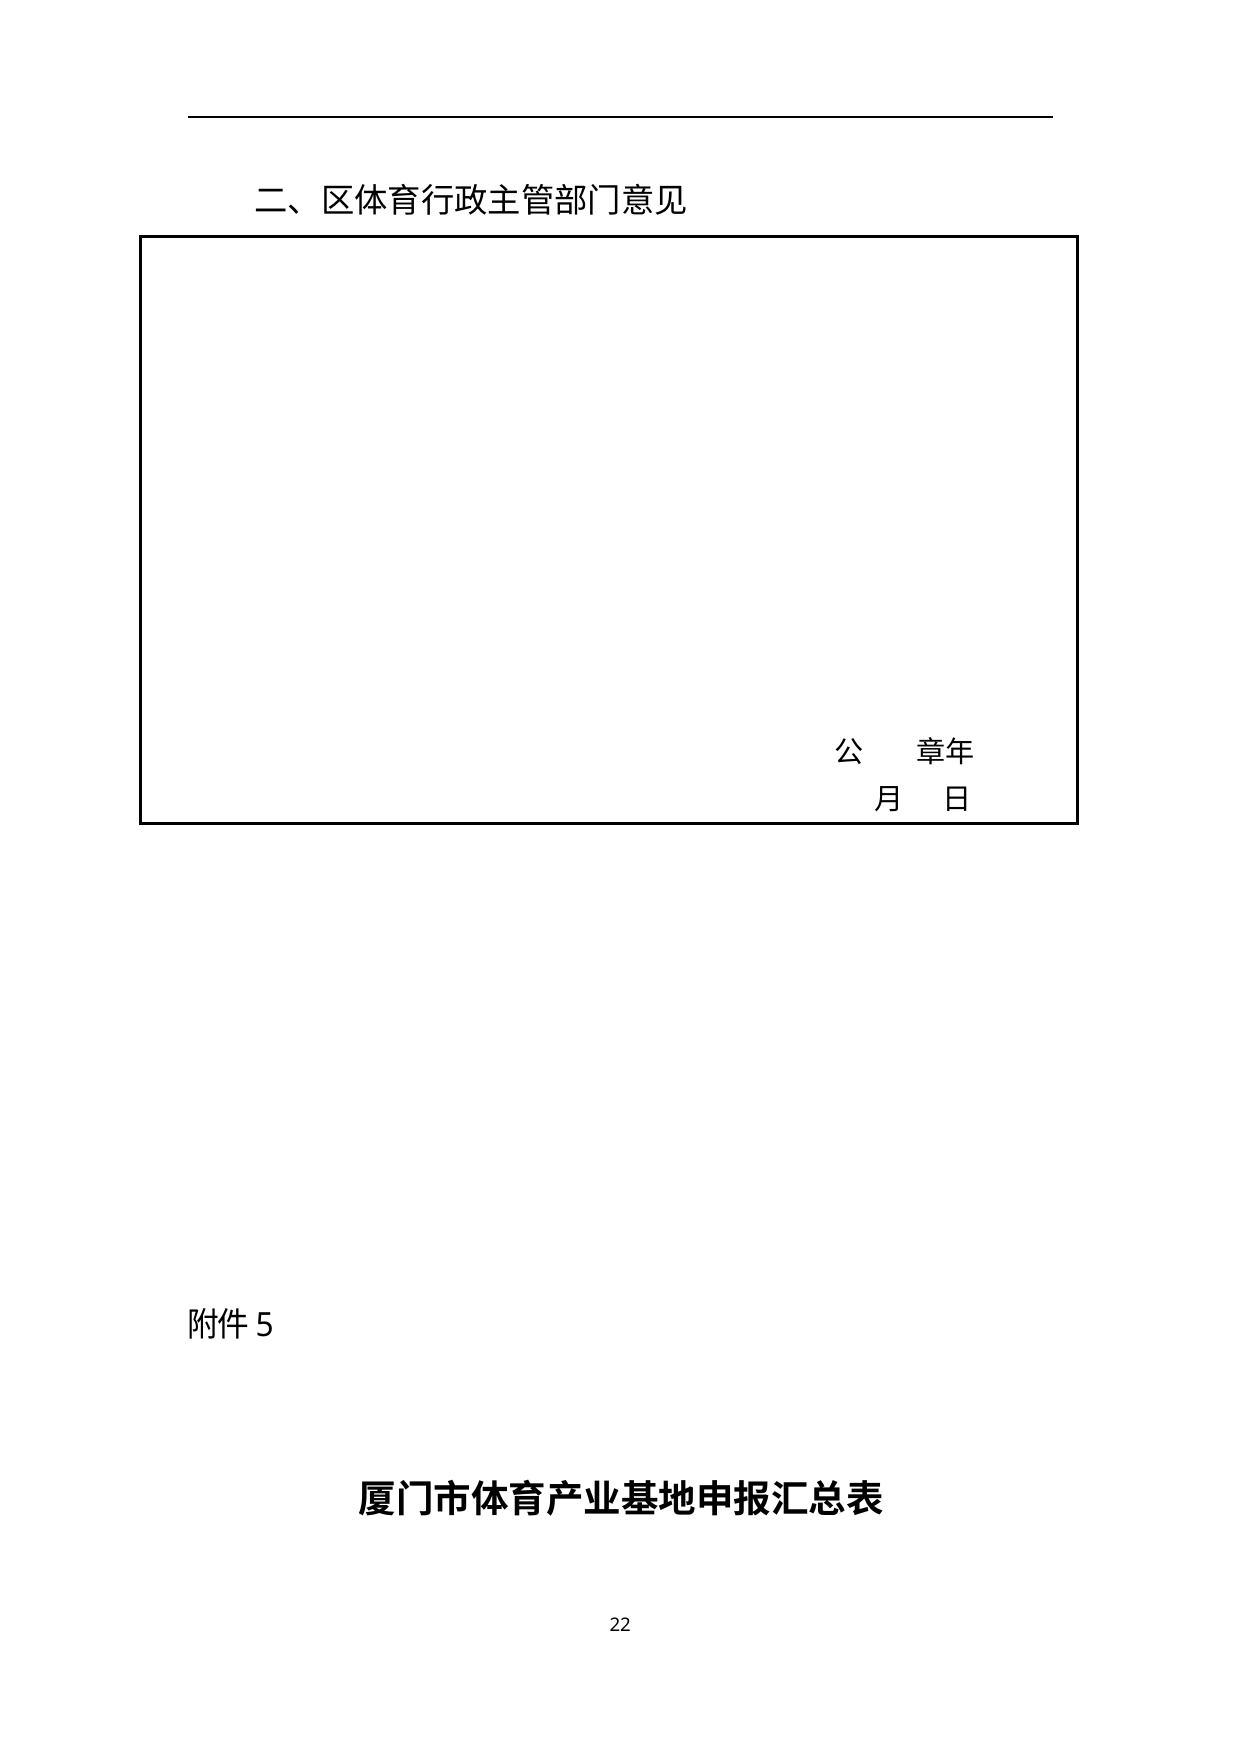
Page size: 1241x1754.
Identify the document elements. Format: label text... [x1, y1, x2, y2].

text 二、区体育行政主管部门意见 [187, 166, 1053, 231]
text 厦门市体育产业基地申报汇总表 [190, 1463, 1053, 1528]
text 附件5 [187, 1290, 1053, 1355]
